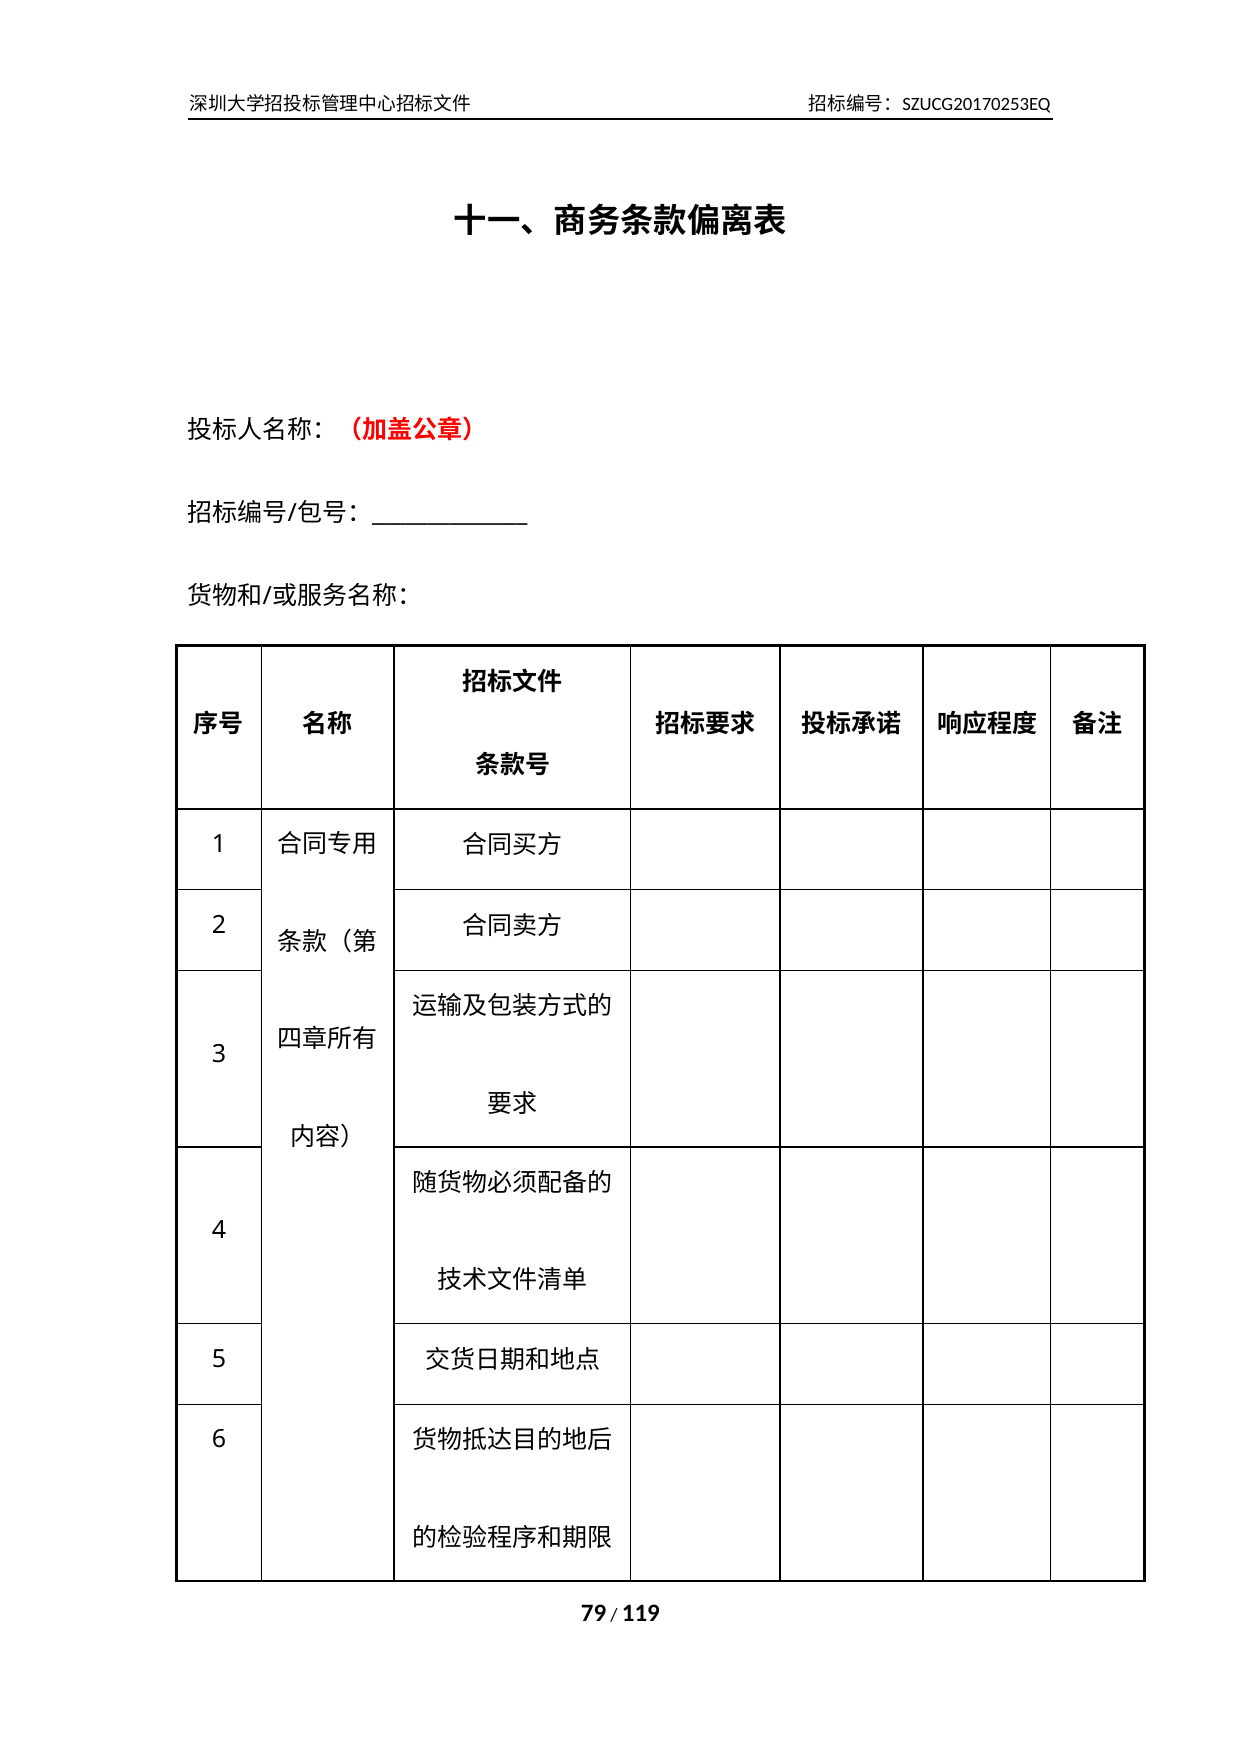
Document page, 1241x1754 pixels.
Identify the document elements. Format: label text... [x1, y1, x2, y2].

table_cell [1051, 1148, 1143, 1323]
table_cell [924, 971, 1050, 1146]
table_cell [781, 971, 922, 1146]
table_cell 5 [178, 1324, 261, 1403]
table_header 名称 [262, 647, 393, 808]
table_cell 合同买方 [395, 810, 630, 889]
table_cell 1 [178, 810, 261, 889]
table_cell [1051, 971, 1143, 1146]
table_header 招标要求 [631, 647, 779, 808]
table_header 投标承诺 [781, 647, 922, 808]
table_cell 2 [178, 890, 261, 969]
table_cell 交货日期和地点 [395, 1324, 630, 1403]
table_cell [1051, 890, 1143, 969]
table_header 响应程度 [924, 647, 1050, 808]
table_cell [924, 1405, 1050, 1580]
table_cell [631, 971, 779, 1146]
table_cell [781, 810, 922, 889]
table_cell [924, 1324, 1050, 1403]
table_cell [924, 1148, 1050, 1323]
subtitle 十一、商务条款偏离表 [187, 186, 1053, 251]
table_cell 3 [178, 971, 261, 1146]
table_cell 6 [178, 1405, 261, 1580]
table_cell [1051, 1324, 1143, 1403]
table_cell 合同卖方 [395, 890, 630, 969]
table_cell 随货物必须配备的技术文件清单 [395, 1148, 630, 1323]
table_header 备注 [1051, 647, 1143, 808]
text 投标人名称：（加盖公章） [187, 395, 1053, 460]
table_cell 货物抵达目的地后的检验程序和期限 [395, 1405, 630, 1580]
table_cell [1051, 1405, 1143, 1580]
table_cell [781, 1324, 922, 1403]
table_cell [631, 810, 779, 889]
table_cell 运输及包装方式的要求 [395, 971, 630, 1146]
table_cell [781, 1405, 922, 1580]
table_cell [1051, 810, 1143, 889]
table_cell [924, 810, 1050, 889]
table_cell [631, 1148, 779, 1323]
table_cell 合同专用条款（第四章所有内容） [262, 810, 393, 1580]
table_header 招标文件 条款号 [395, 647, 630, 808]
table_header 序号 [178, 647, 261, 808]
table_cell [631, 1324, 779, 1403]
table_cell [781, 1148, 922, 1323]
text 货物和/或服务名称： [187, 561, 1053, 626]
text 招标编号/包号：______________ [187, 478, 1053, 543]
table_cell 4 [178, 1148, 261, 1323]
table_cell [631, 890, 779, 969]
table_cell [631, 1405, 779, 1580]
table_cell [924, 890, 1050, 969]
table_cell [781, 890, 922, 969]
